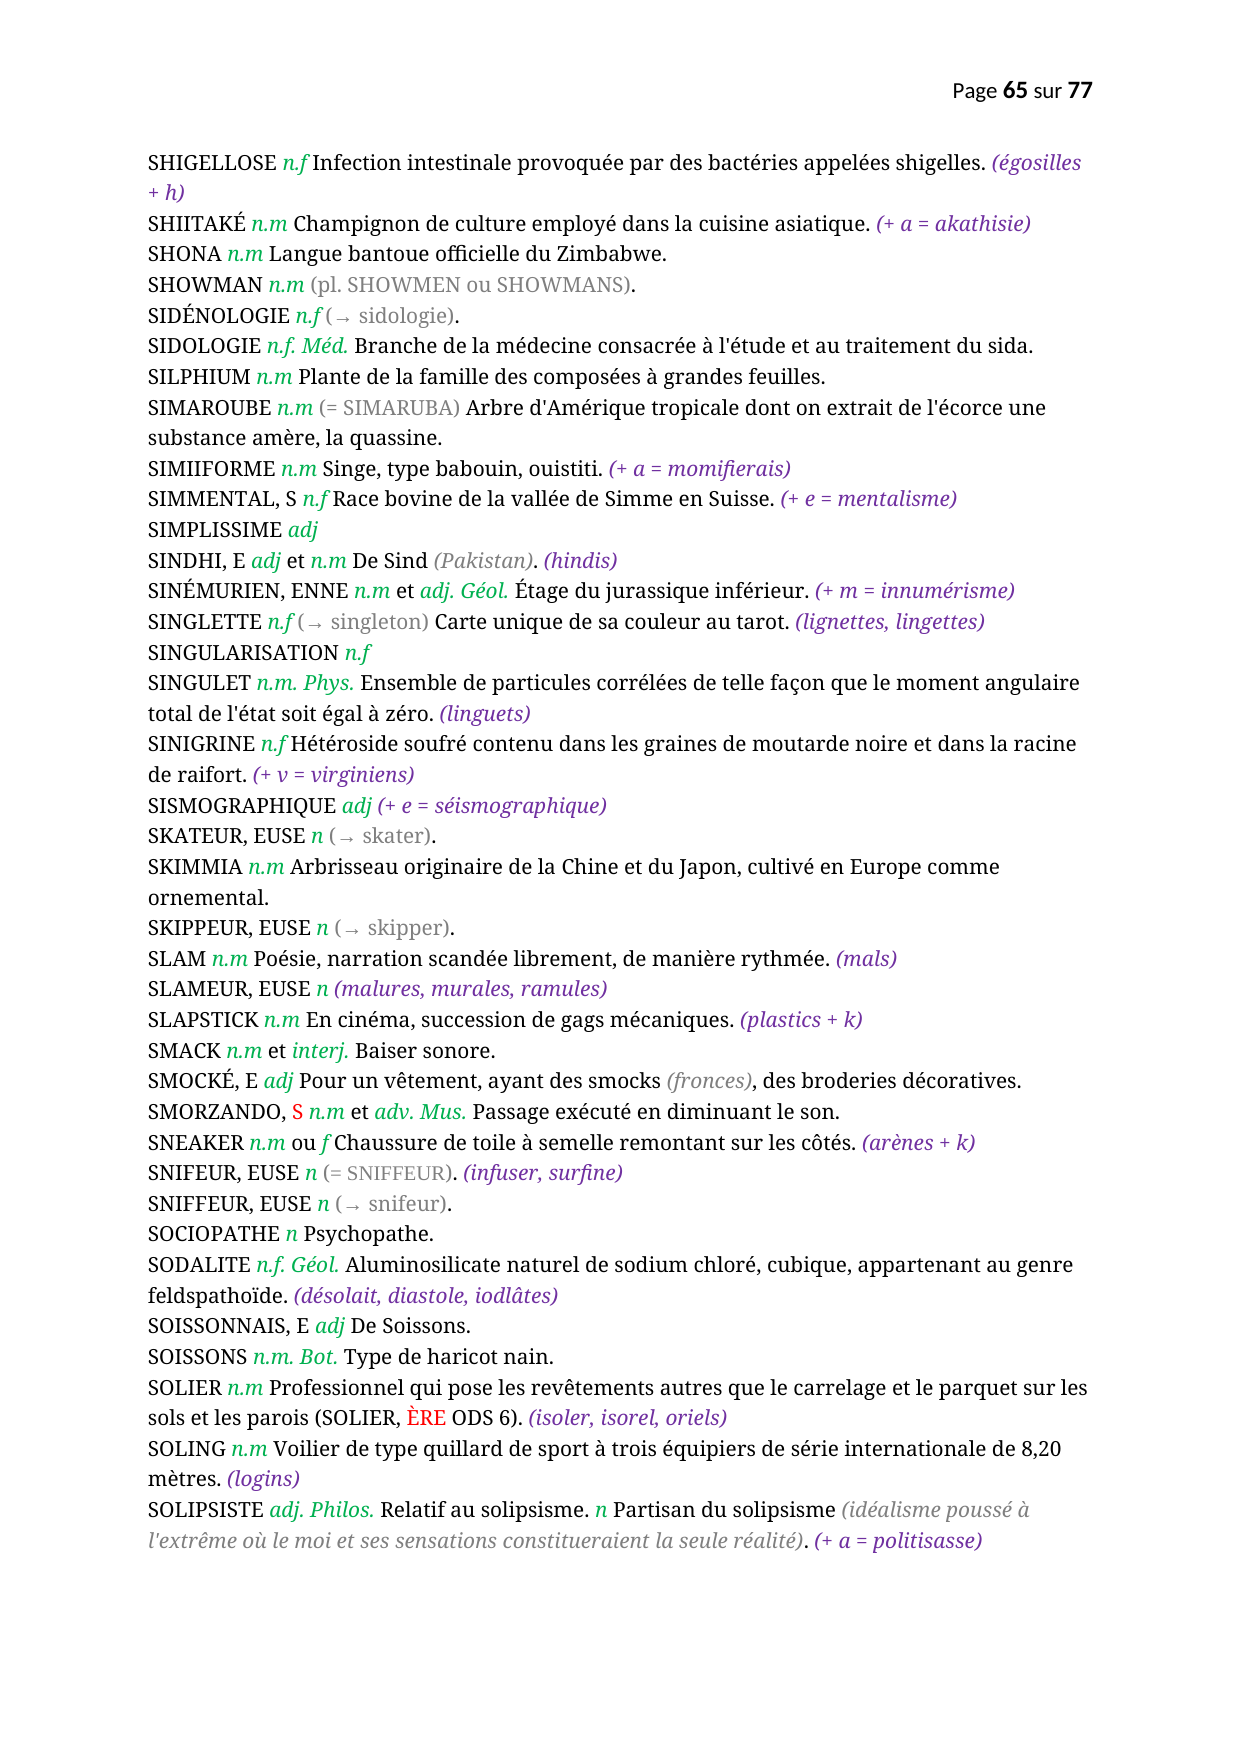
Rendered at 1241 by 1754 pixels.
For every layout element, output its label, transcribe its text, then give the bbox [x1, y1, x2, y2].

text SHONA n.m Langue bantoue officielle du Zimbabwe. [148, 239, 1093, 268]
text SINGULET n.m. Phys. Ensemble de particules corrélées de telle façon que le moment angulaire total de l'état soit égal à zéro. (linguets) [148, 668, 1093, 727]
text SNEAKER n.m ou f Chaussure de toile à semelle remontant sur les côtés. (arènes + k) [148, 1128, 1093, 1156]
text SIMAROUBE n.m (= SIMARUBA) Arbre d'Amérique tropicale dont on extrait de l'écorce une substance amère, la quassine. [148, 393, 1093, 452]
text SILPHIUM n.m Plante de la famille des composées à grandes feuilles. [148, 362, 1093, 390]
text SLAPSTICK n.m En cinéma, succession de gags mécaniques. (plastics + k) [148, 1005, 1093, 1033]
text SIMMENTAL, S n.f Race bovine de la vallée de Simme en Suisse. (+ e = mentalisme) [148, 484, 1093, 513]
text SHIITAKÉ n.m Champignon de culture employé dans la cuisine asiatique. (+ a = akathisie) [148, 209, 1093, 237]
text SODALITE n.f. Géol. Aluminosilicate naturel de sodium chloré, cubique, appartenant au genre feldspathoïde. (désolait, diastole, iodlâtes) [148, 1250, 1093, 1309]
text SOISSONNAIS, E adj De Soissons. [148, 1311, 1093, 1340]
text SHIGELLOSE n.f Infection intestinale provoquée par des bactéries appelées shigelles. (égosilles + h) [148, 148, 1093, 207]
text SISMOGRAPHIQUE adj (+ e = séismographique) [148, 791, 1093, 819]
text SHOWMAN n.m (pl. SHOWMEN ou SHOWMANS). [148, 270, 1093, 298]
text SINIGRINE n.f Hétéroside soufré contenu dans les graines de moutarde noire et dans la racine de raifort. (+ v = virginiens) [148, 729, 1093, 788]
text SMACK n.m et interj. Baiser sonore. [148, 1036, 1093, 1064]
text SOCIOPATHE n Psychopathe. [148, 1219, 1093, 1248]
text SNIFEUR, EUSE n (= SNIFFEUR). (infuser, surfine) [148, 1158, 1093, 1187]
text SINÉMURIEN, ENNE n.m et adj. Géol. Étage du jurassique inférieur. (+ m = innumérisme) [148, 576, 1093, 605]
text SOLIER n.m Professionnel qui pose les revêtements autres que le carrelage et le parquet sur les sols et les parois (SOLIER, ÈRE ODS 6). (isoler, isorel, oriels) [148, 1373, 1093, 1432]
text SINDHI, E adj et n.m De Sind (Pakistan). (hindis) [148, 546, 1093, 574]
text SOISSONS n.m. Bot. Type de haricot nain. [148, 1342, 1093, 1370]
text SIMIIFORME n.m Singe, type babouin, ouistiti. (+ a = momifierais) [148, 454, 1093, 482]
text SMORZANDO, S n.m et adv. Mus. Passage exécuté en diminuant le son. [148, 1097, 1093, 1125]
text SOLING n.m Voilier de type quillard de sport à trois équipiers de série internationale de 8,20 mètres. (logins) [148, 1434, 1093, 1493]
text SINGLETTE n.f (→ singleton) Carte unique de sa couleur au tarot. (lignettes, lingettes) [148, 607, 1093, 635]
text SNIFFEUR, EUSE n (→ snifeur). [148, 1189, 1093, 1217]
text SOLIPSISTE adj. Philos. Relatif au solipsisme. n Partisan du solipsisme (idéalisme poussé à l'extrême où le moi et ses sensations constitueraient la seule réalité). (+ a = politisasse) [148, 1495, 1093, 1554]
text SKIMMIA n.m Arbrisseau originaire de la Chine et du Japon, cultivé en Europe comme ornemental. [148, 852, 1093, 911]
text SIDÉNOLOGIE n.f (→ sidologie). [148, 301, 1093, 329]
text SKATEUR, EUSE n (→ skater). [148, 821, 1093, 850]
text SIMPLISSIME adj [148, 515, 1093, 543]
text SMOCKÉ, E adj Pour un vêtement, ayant des smocks (fronces), des broderies décoratives. [148, 1066, 1093, 1095]
text SIDOLOGIE n.f. Méd. Branche de la médecine consacrée à l'étude et au traitement du sida. [148, 331, 1093, 360]
text SINGULARISATION n.f [148, 638, 1093, 666]
text SKIPPEUR, EUSE n (→ skipper). [148, 913, 1093, 942]
text SLAMEUR, EUSE n (malures, murales, ramules) [148, 974, 1093, 1003]
text SLAM n.m Poésie, narration scandée librement, de manière rythmée. (mals) [148, 944, 1093, 972]
